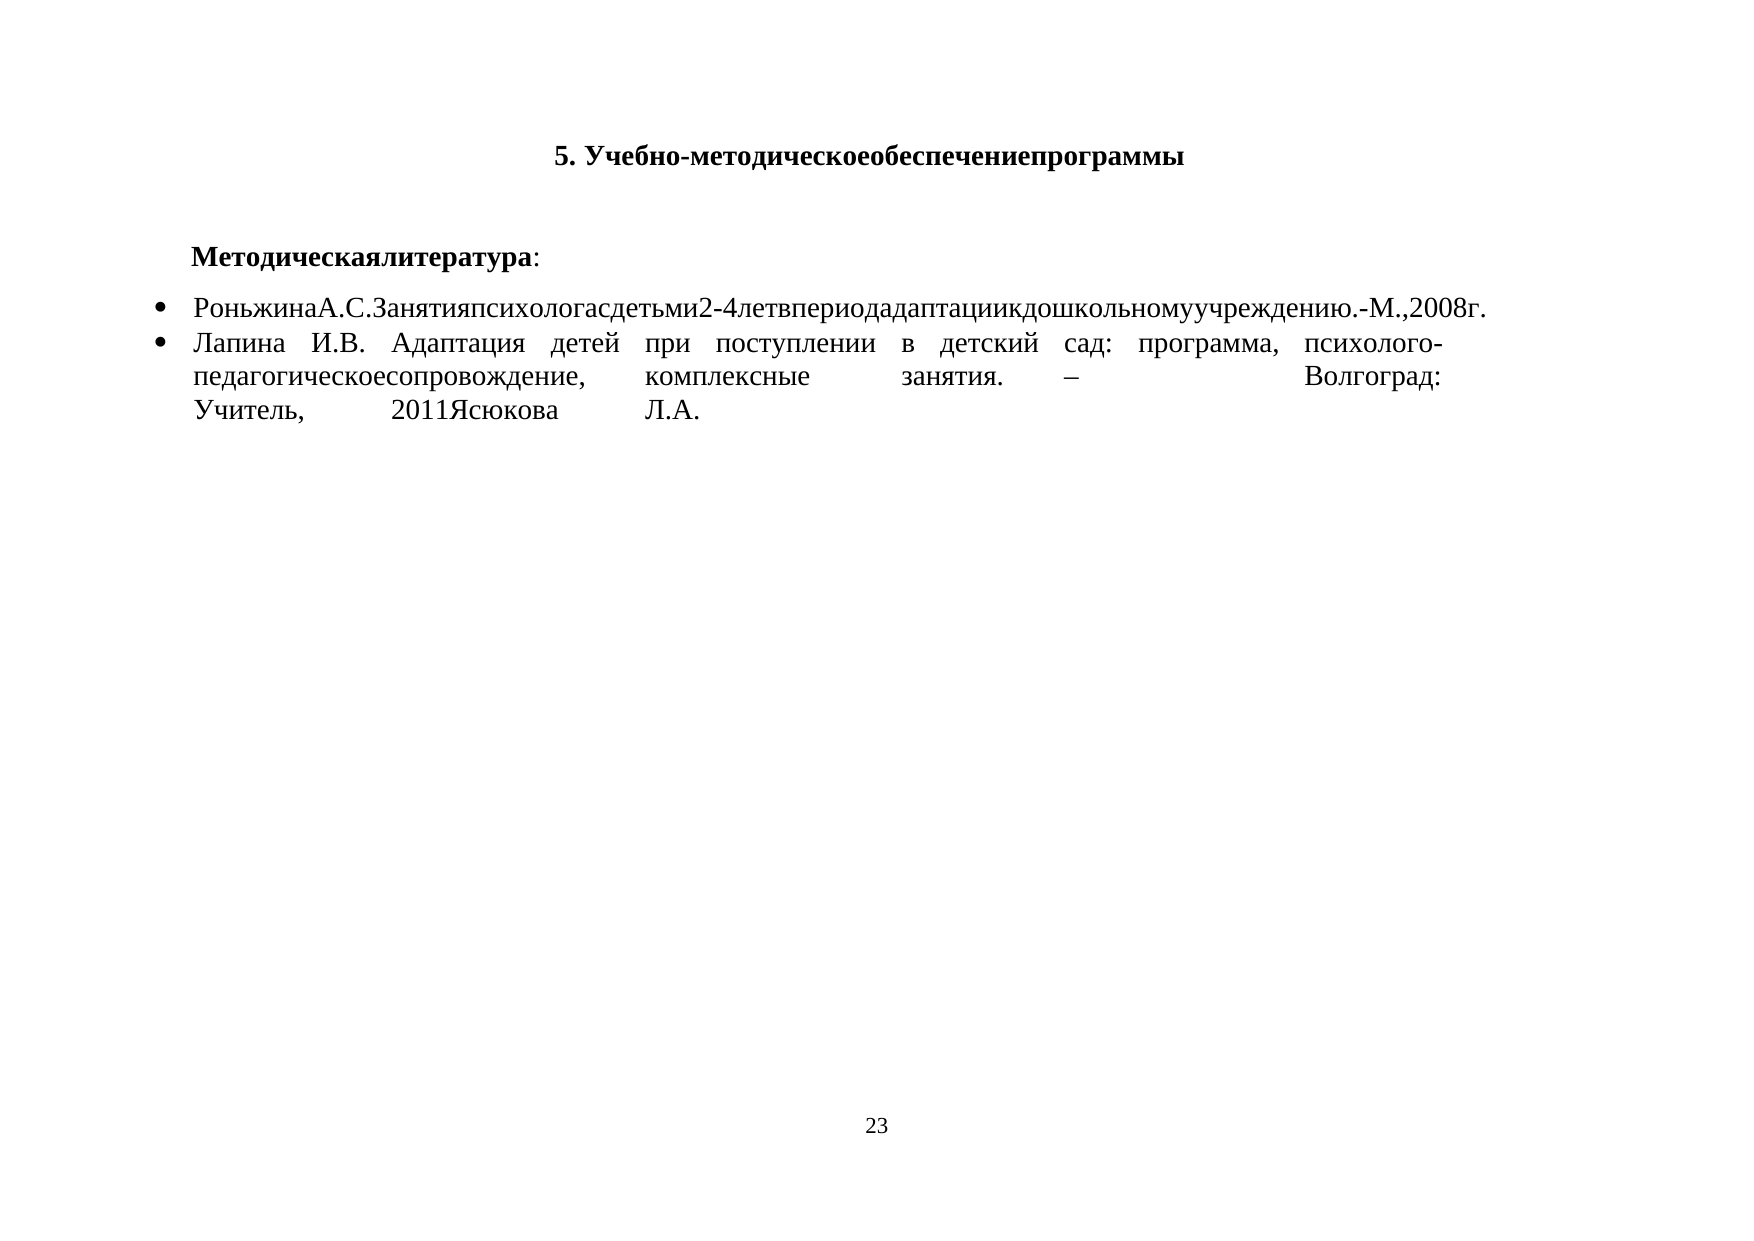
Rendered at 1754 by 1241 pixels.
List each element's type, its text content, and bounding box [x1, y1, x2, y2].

subtitle Учебно-методическоеобеспечениепрограммы [554, 138, 1683, 172]
text Методическаялитература: [191, 239, 1683, 272]
list Лапина И.В. Адаптация детей при поступлении в детский сад: программа, психолого-педагогическоесопровождение, комплексные занятия. – Волгоград: Учитель, 2011Ясюкова Л.А. [155, 325, 1636, 426]
list РоньжинаА.С.Занятияпсихологасдетьми2-4летвпериодадаптациикдошкольномуучреждению.-М.,2008г. [155, 289, 1683, 325]
